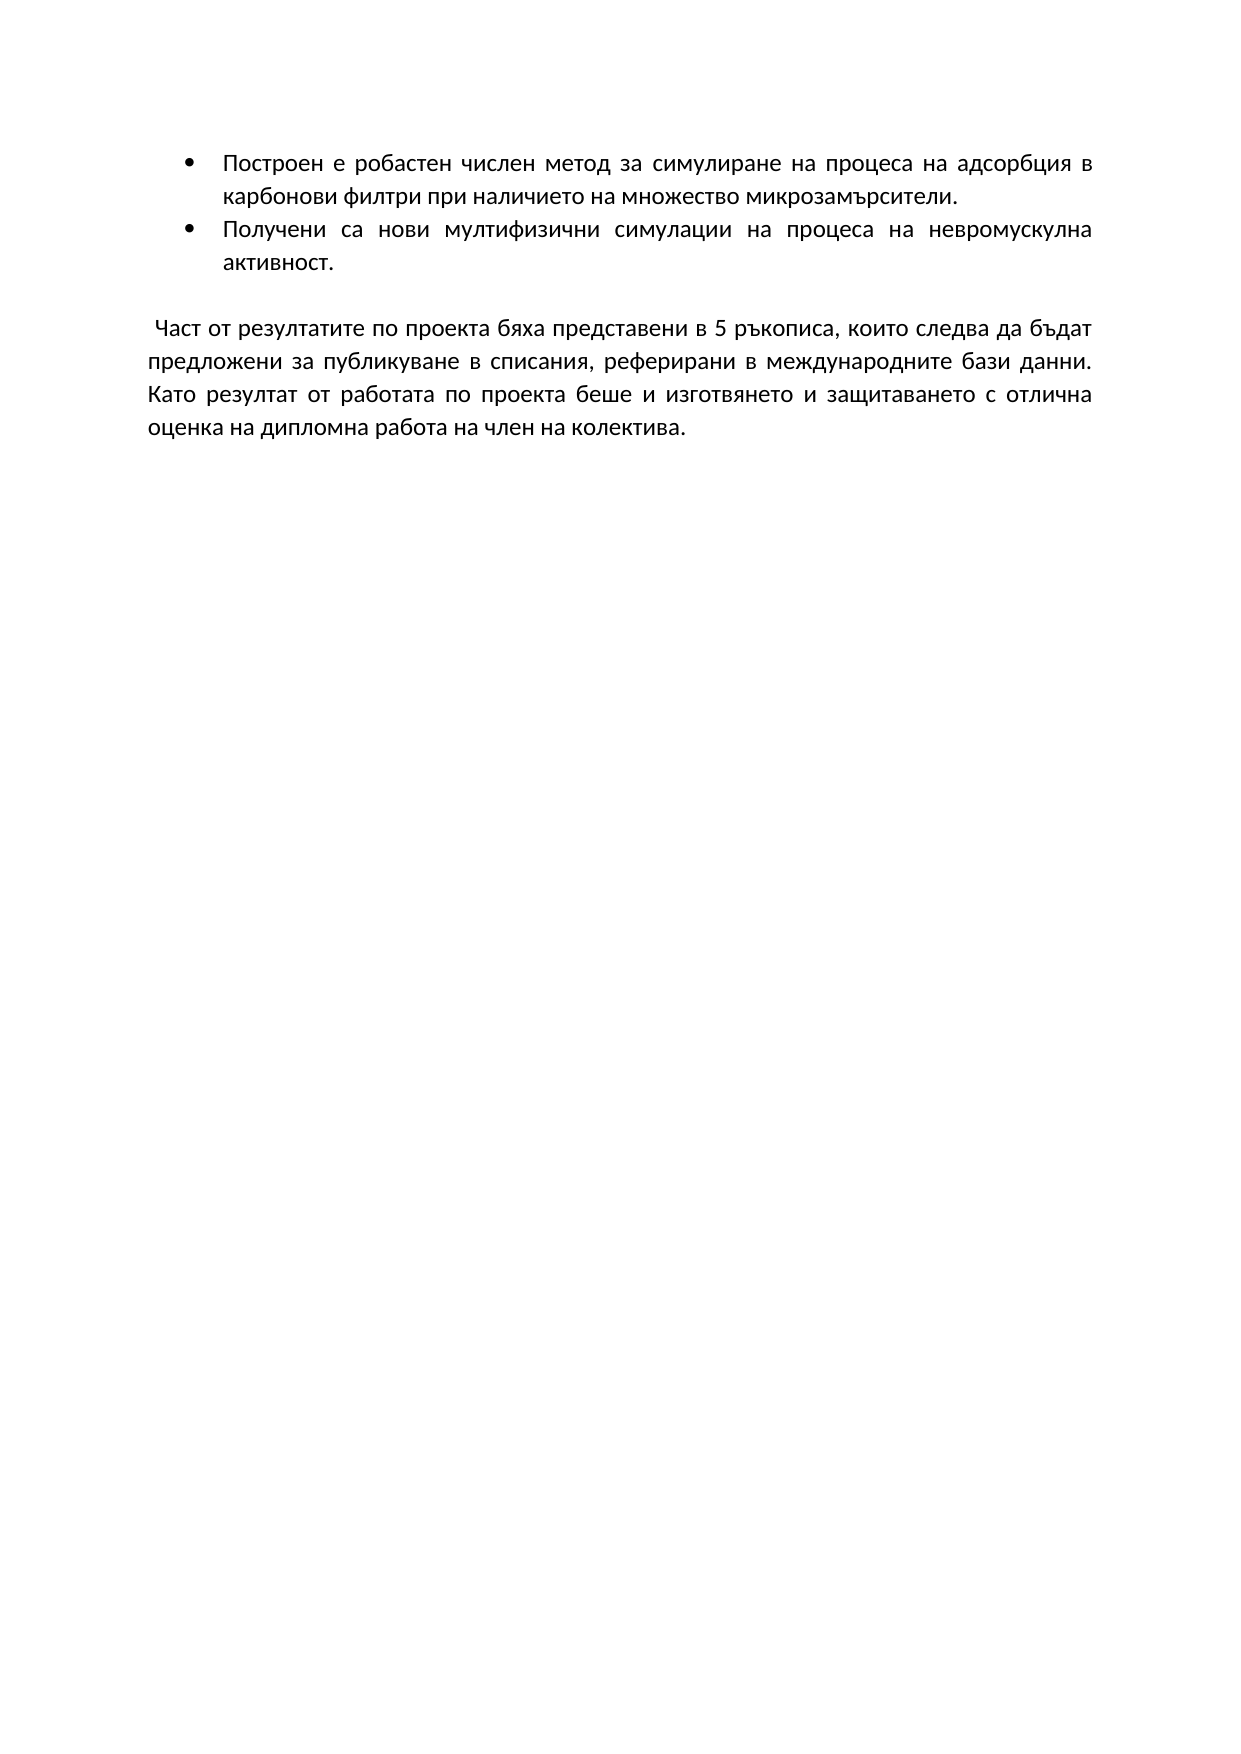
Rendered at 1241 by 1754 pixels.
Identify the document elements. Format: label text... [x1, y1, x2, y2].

list Построен е робастен числен метод за симулиране на процеса на адсорбция в карбонови филтри при наличието на множество микрозамърсители. [185, 148, 1093, 211]
text Част от резултатите по проекта бяха представени в 5 ръкописа, които следва да бъдат предложени за публикуване в списания, реферирани в международните бази данни. Като резултат от работата по проекта беше и изготвянето и защитаването с отлична оценка на дипломна работа на член на колектива. [148, 312, 1093, 441]
list Получени са нови мултифизични симулации на процеса на невромускулна активност. [185, 213, 1093, 277]
